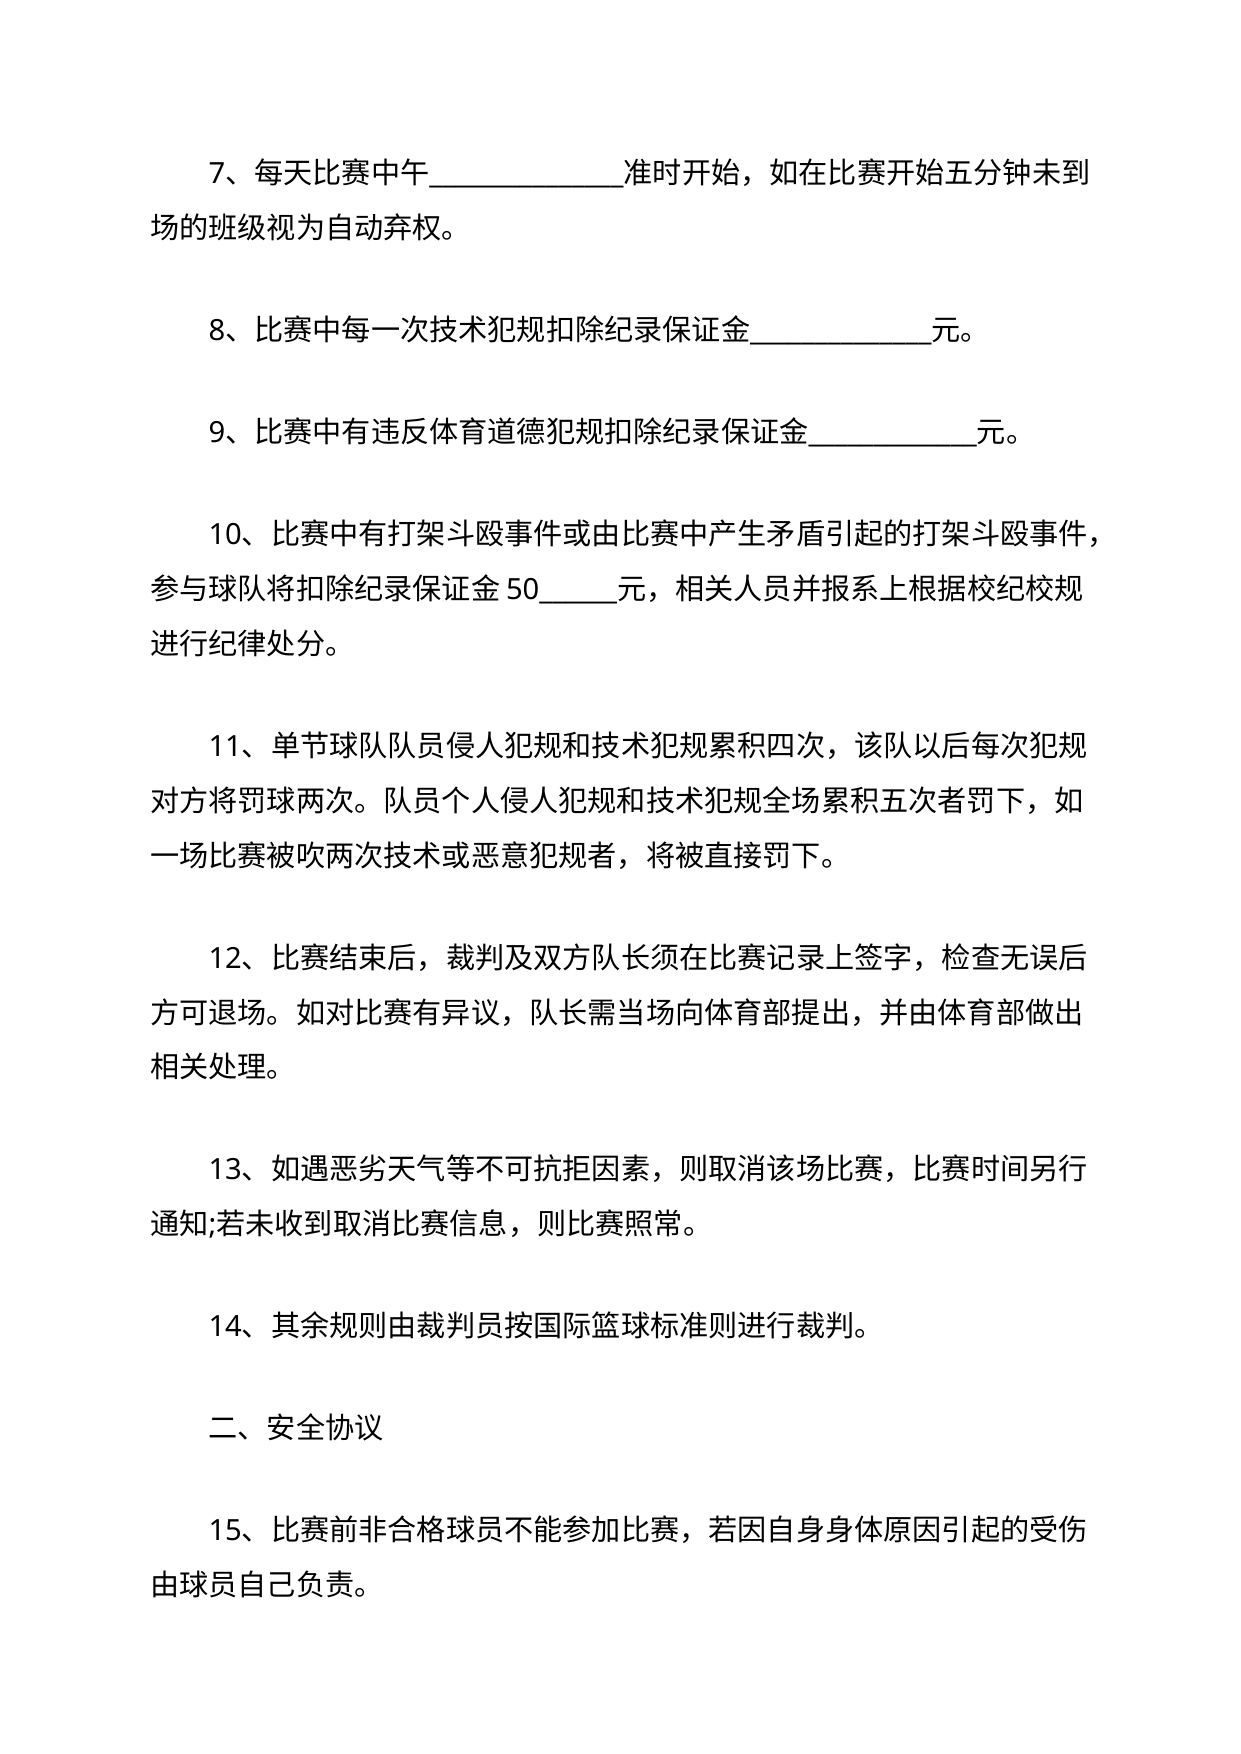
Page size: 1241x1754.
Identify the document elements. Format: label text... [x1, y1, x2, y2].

text 15、比赛前非合格球员不能参加比赛，若因自身身体原因引起的受伤由球员自己负责。 [150, 1507, 1090, 1604]
text 11、单节球队队员侵人犯规和技术犯规累积四次，该队以后每次犯规对方将罚球两次。队员个人侵人犯规和技术犯规全场累积五次者罚下，如一场比赛被吹两次技术或恶意犯规者，将被直接罚下。 [150, 722, 1090, 875]
text 9、比赛中有违反体育道德犯规扣除纪录保证金_____________元。 [150, 409, 1090, 451]
text 二、安全协议 [150, 1405, 1090, 1447]
text 10、比赛中有打架斗殴事件或由比赛中产生矛盾引起的打架斗殴事件，参与球队将扣除纪录保证金50______元，相关人员并报系上根据校纪校规进行纪律处分。 [150, 511, 1090, 663]
text 12、比赛结束后，裁判及双方队长须在比赛记录上签字，检查无误后方可退场。如对比赛有异议，队长需当场向体育部提出，并由体育部做出相关处理。 [150, 934, 1090, 1086]
text 13、如遇恶劣天气等不可抗拒因素，则取消该场比赛，比赛时间另行通知;若未收到取消比赛信息，则比赛照常。 [150, 1146, 1090, 1243]
text 7、每天比赛中午_______________准时开始，如在比赛开始五分钟未到场的班级视为自动弃权。 [150, 150, 1090, 247]
text 14、其余规则由裁判员按国际篮球标准则进行裁判。 [150, 1303, 1090, 1345]
text 8、比赛中每一次技术犯规扣除纪录保证金______________元。 [150, 307, 1090, 349]
